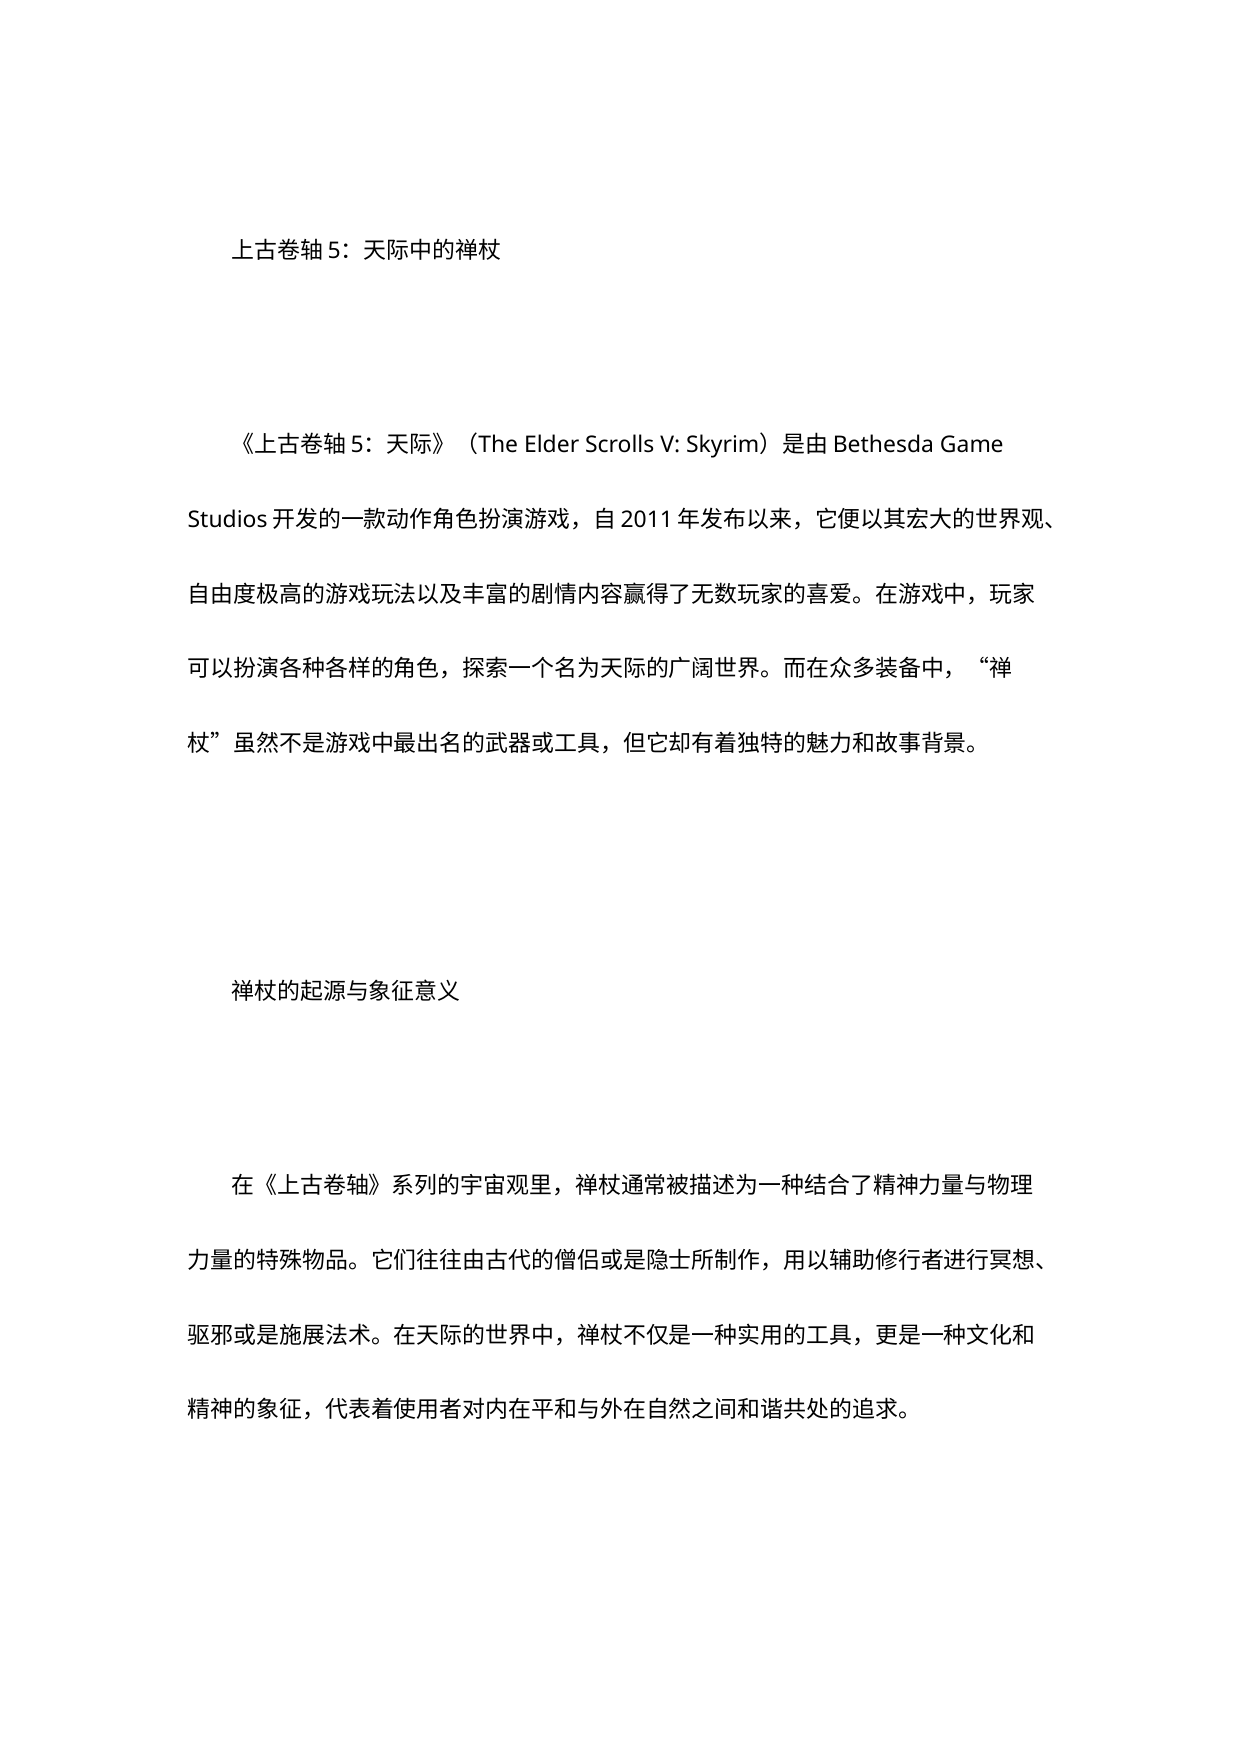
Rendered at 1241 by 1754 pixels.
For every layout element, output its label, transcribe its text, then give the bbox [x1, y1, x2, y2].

text 上古卷轴5：天际中的禅杖 [187, 216, 1053, 281]
text 《上古卷轴5：天际》（The Elder Scrolls V: Skyrim）是由Bethesda Game Studios开发的一款动作角色扮演游戏，自2011年发布以来，它便以其宏大的世界观、自由度极高的游戏玩法以及丰富的剧情内容赢得了无数玩家的喜爱。在游戏中，玩家可以扮演各种各样的角色，探索一个名为天际的广阔世界。而在众多装备中，“禅杖”虽然不是游戏中最出名的武器或工具，但它却有着独特的魅力和故事背景。 [187, 410, 1053, 774]
text 在《上古卷轴》系列的宇宙观里，禅杖通常被描述为一种结合了精神力量与物理力量的特殊物品。它们往往由古代的僧侣或是隐士所制作，用以辅助修行者进行冥想、驱邪或是施展法术。在天际的世界中，禅杖不仅是一种实用的工具，更是一种文化和精神的象征，代表着使用者对内在平和与外在自然之间和谐共处的追求。 [187, 1151, 1053, 1441]
text 禅杖的起源与象征意义 [187, 957, 1053, 1022]
